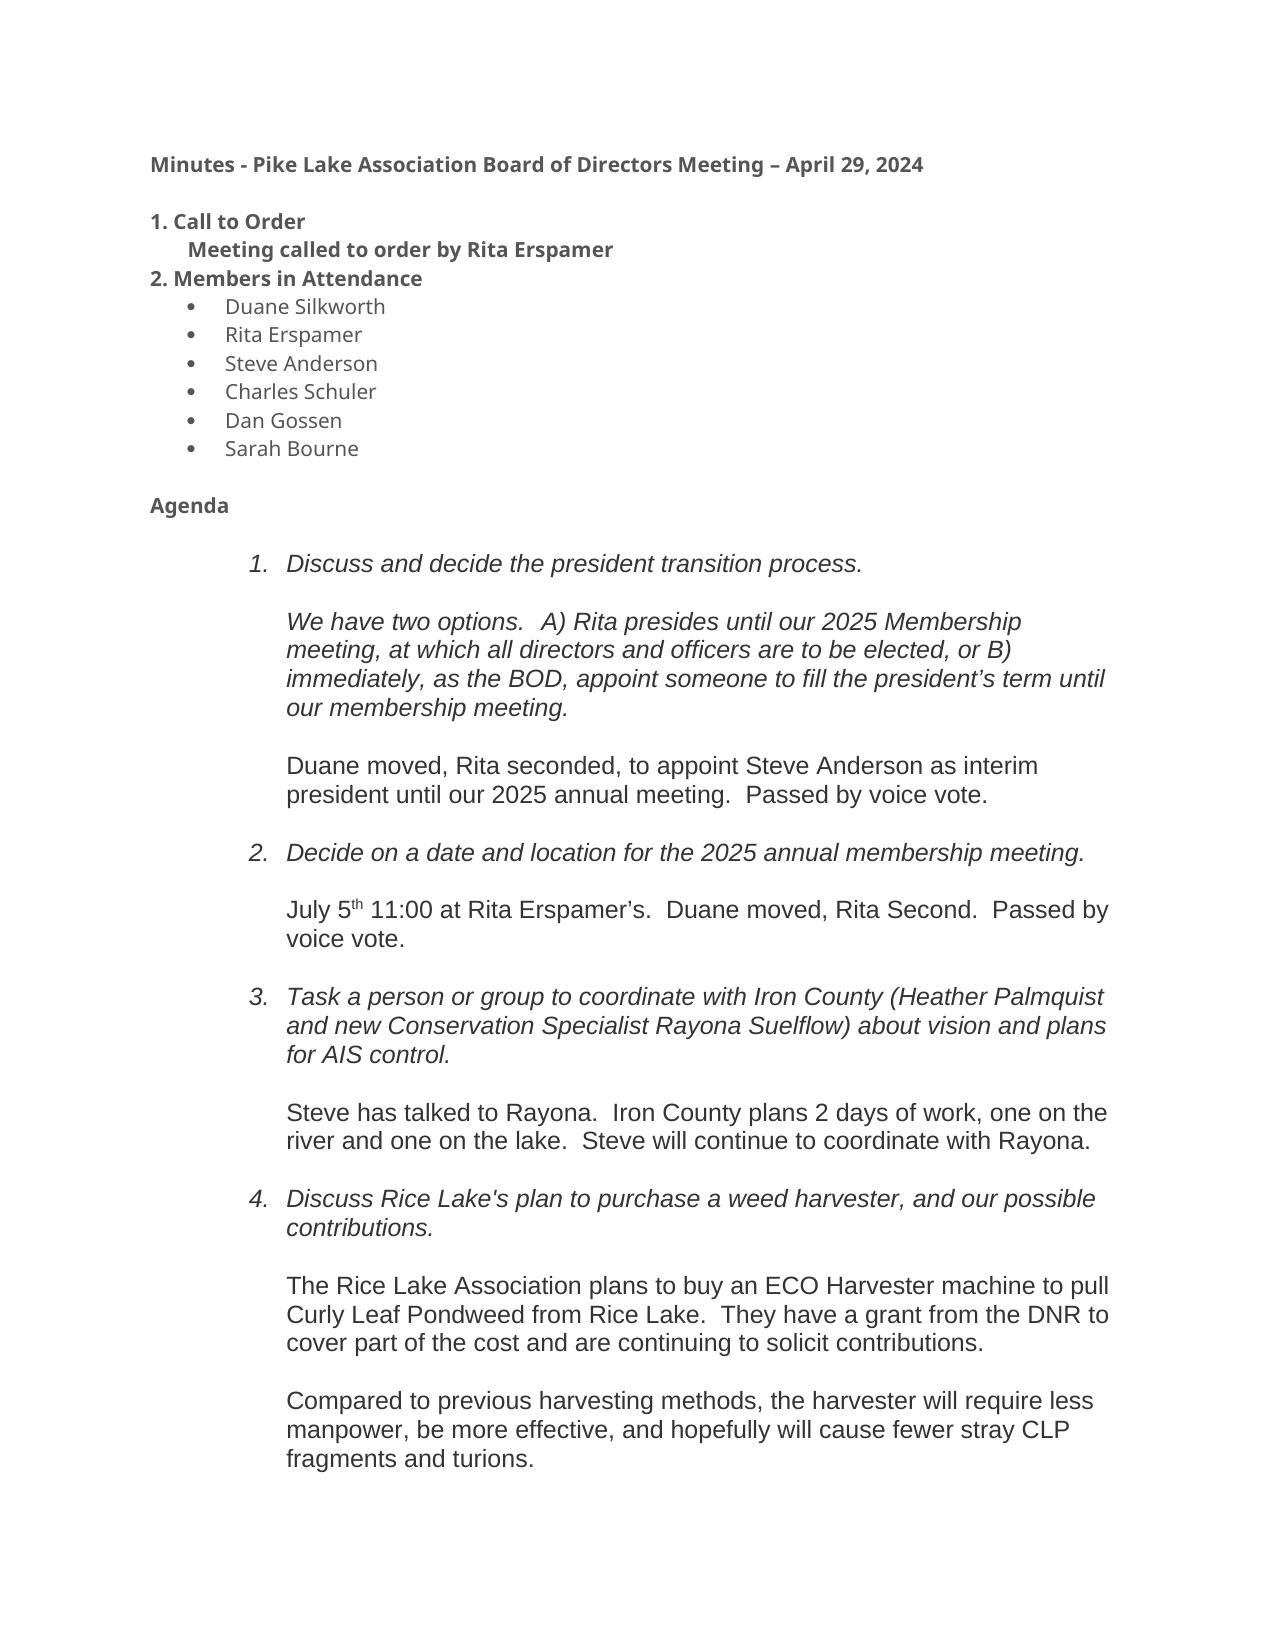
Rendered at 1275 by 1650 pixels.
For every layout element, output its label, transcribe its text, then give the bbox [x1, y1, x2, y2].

list Discuss and decide the president transition process. [248, 549, 1125, 578]
list Steve Anderson [187, 349, 1125, 377]
list Discuss Rice Lake's plan to purchase a weed harvester, and our possible contributions. [248, 1184, 1125, 1242]
list Decide on a date and location for the 2025 annual membership meeting. [248, 838, 1125, 866]
text Steve has talked to Rayona. Iron County plans 2 days of work, one on the river and one on the lake. Steve will continue to coordinate with Rayona. [286, 1098, 1125, 1155]
list Charles Schuler [187, 377, 1125, 406]
text Minutes - Pike Lake Association Board of Directors Meeting – April 29, 2024 1. Call to Order [150, 150, 1125, 235]
list Rita Erspamer [187, 321, 1125, 349]
text Duane moved, Rita seconded, to appoint Steve Anderson as interim president until our 2025 annual meeting. Passed by voice vote. [286, 751, 1125, 808]
text July 5th 11:00 at Rita Erspamer’s. Duane moved, Rita Second. Passed by voice vote. [286, 896, 1125, 953]
list Sarah Bourne [187, 434, 1125, 463]
list Duane Silkworth [187, 292, 1125, 321]
text Compared to previous harvesting methods, the harvester will require less manpower, be more effective, and hopefully will cause fewer stray CLP fragments and turions. [286, 1386, 1125, 1473]
list Task a person or group to coordinate with Iron County (Heather Palmquist and new Conservation Specialist Rayona Suelflow) about vision and plans for AIS control. [248, 982, 1125, 1068]
text We have two options. A) Rita presides until our 2025 Membership meeting, at which all directors and officers are to be elected, or B) immediately, as the BOD, appoint someone to fill the president’s term until our membership meeting. [286, 607, 1125, 722]
list Dan Gossen [187, 406, 1125, 434]
text Agenda [150, 491, 1125, 520]
text The Rice Lake Association plans to buy an ECO Harvester machine to pull Curly Leaf Pondweed from Rice Lake. They have a grant from the DNR to cover part of the cost and are continuing to solicit contributions. [286, 1271, 1125, 1357]
text Meeting called to order by Rita Erspamer 2. Members in Attendance [150, 235, 1125, 292]
